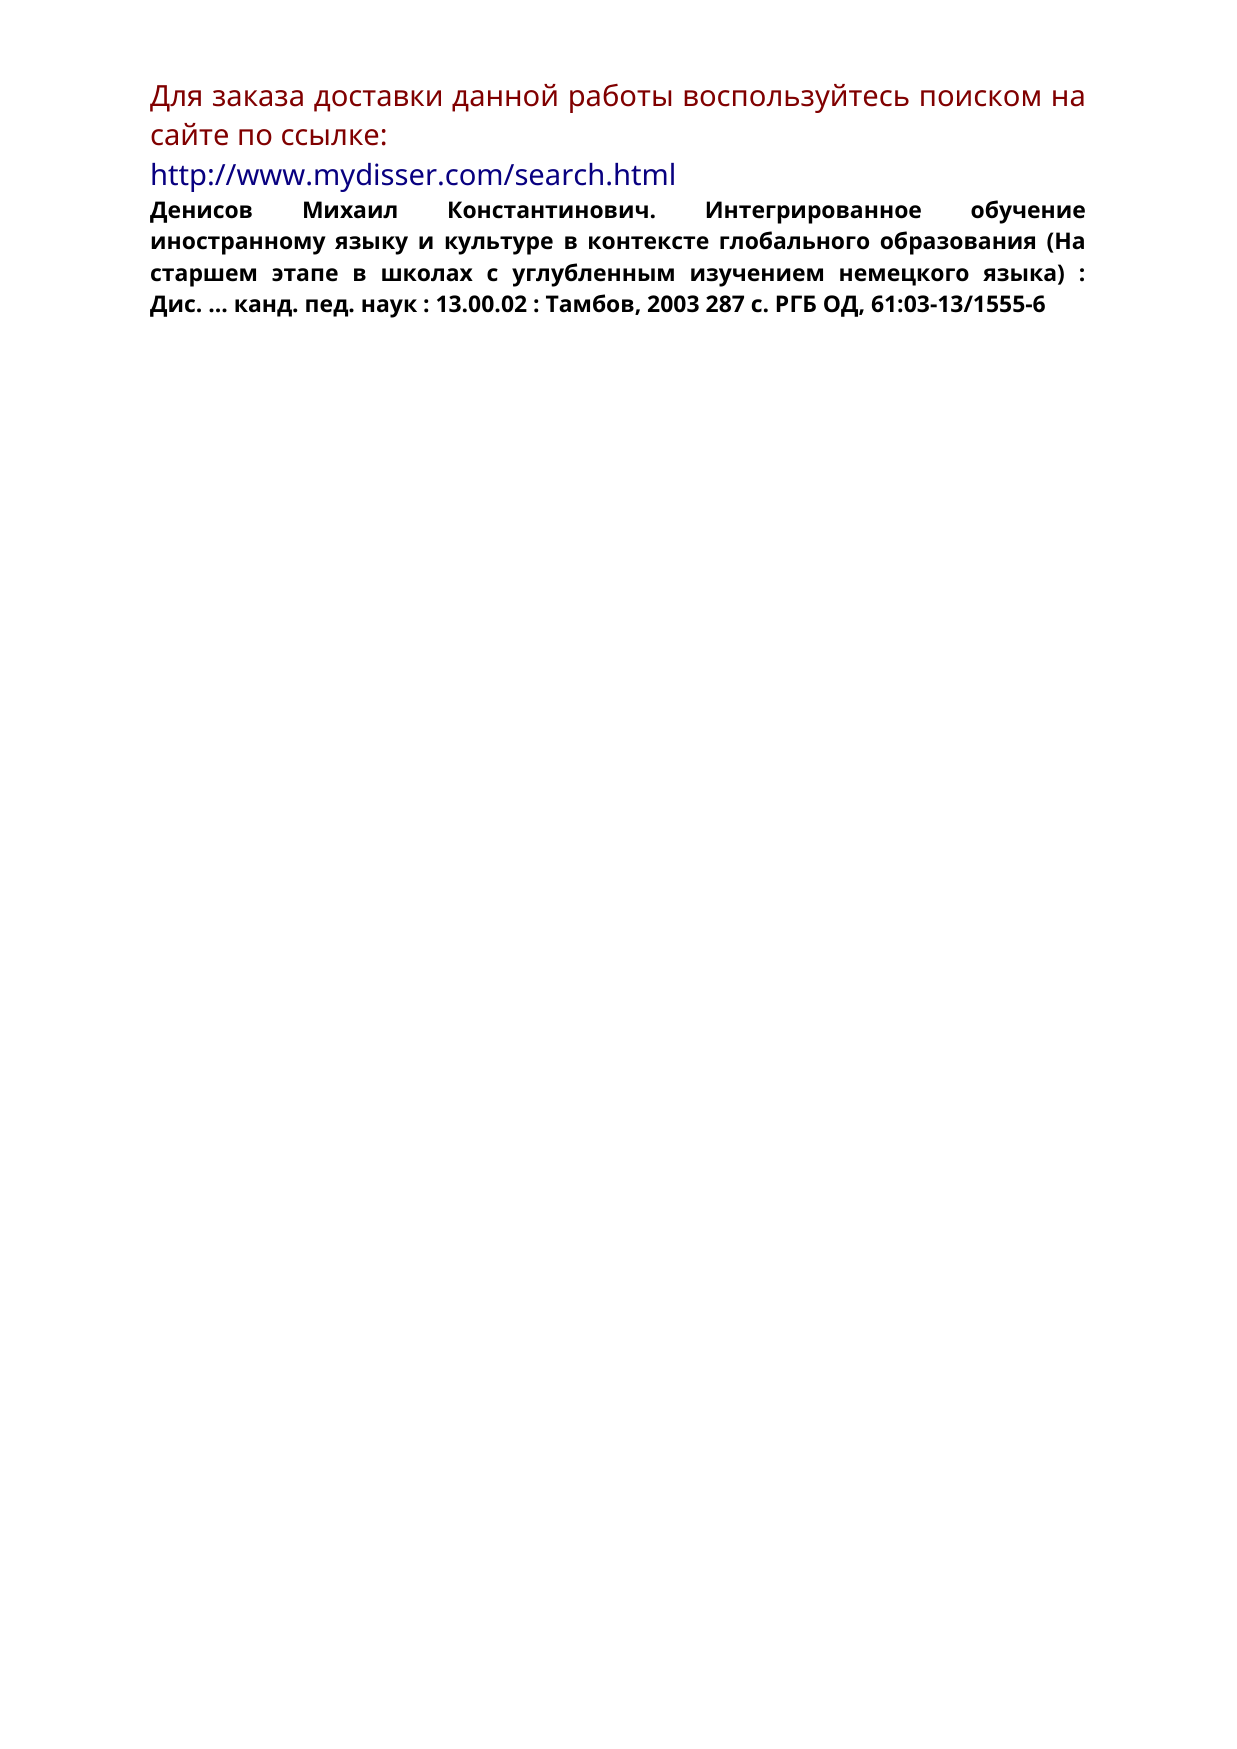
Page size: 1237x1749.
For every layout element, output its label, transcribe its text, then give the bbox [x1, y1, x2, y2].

text Денисов Михаил Константинович. Интегрированное обучение иностранному языку и культуре в контексте глобального образования (На старшем этапе в школах с углубленным изучением немецкого языка) : Дис. ... канд. пед. наук : 13.00.02 : Тамбов, 2003 287 c. РГБ ОД, 61:03-13/1555-6 [150, 194, 1086, 319]
